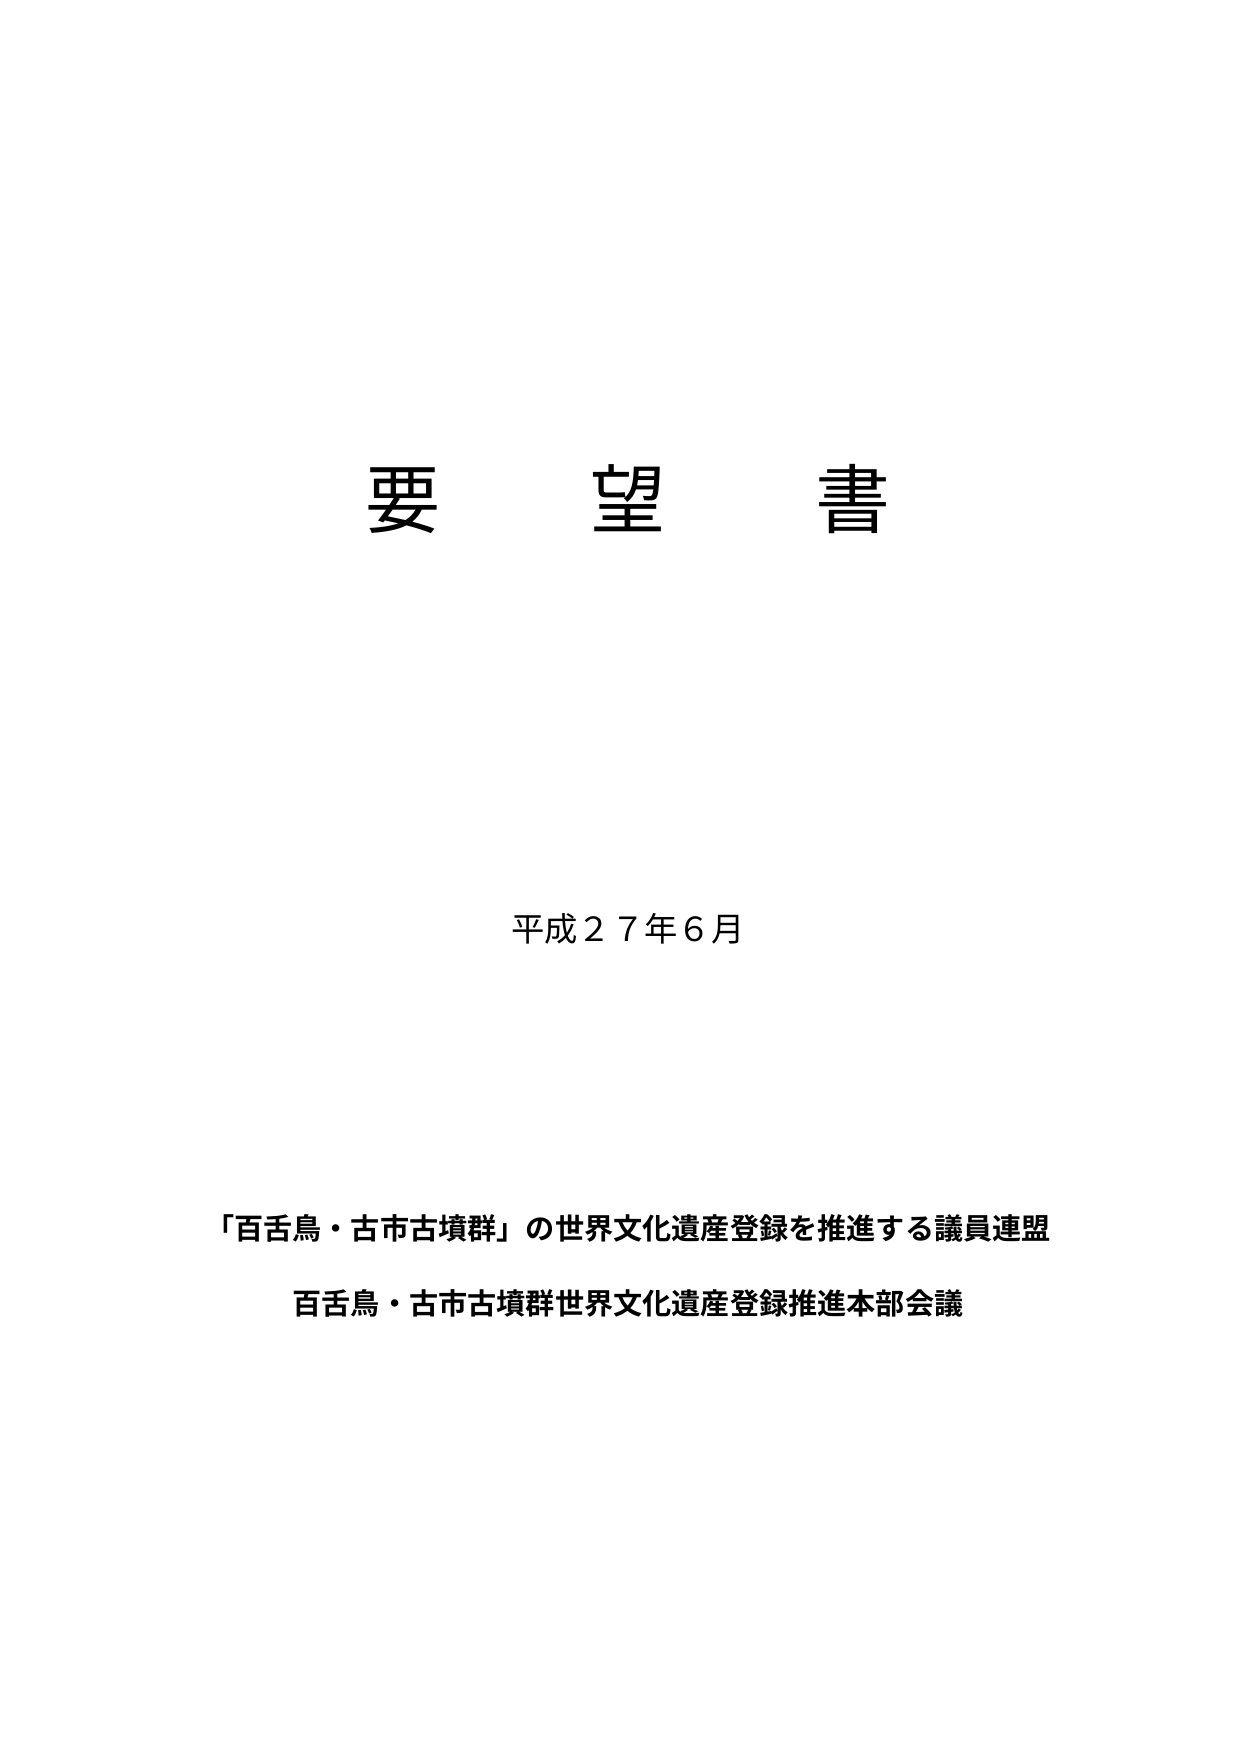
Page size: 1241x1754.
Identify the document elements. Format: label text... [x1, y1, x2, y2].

text 百舌鳥・古市古墳群世界文化遺産登録推進本部会議 [133, 1264, 1122, 1339]
text 「百舌鳥・古市古墳群」の世界文化遺産登録を推進する議員連盟 [133, 1189, 1122, 1264]
text 平成２７年６月 [133, 889, 1122, 964]
text 要 望 書 [133, 439, 1122, 551]
